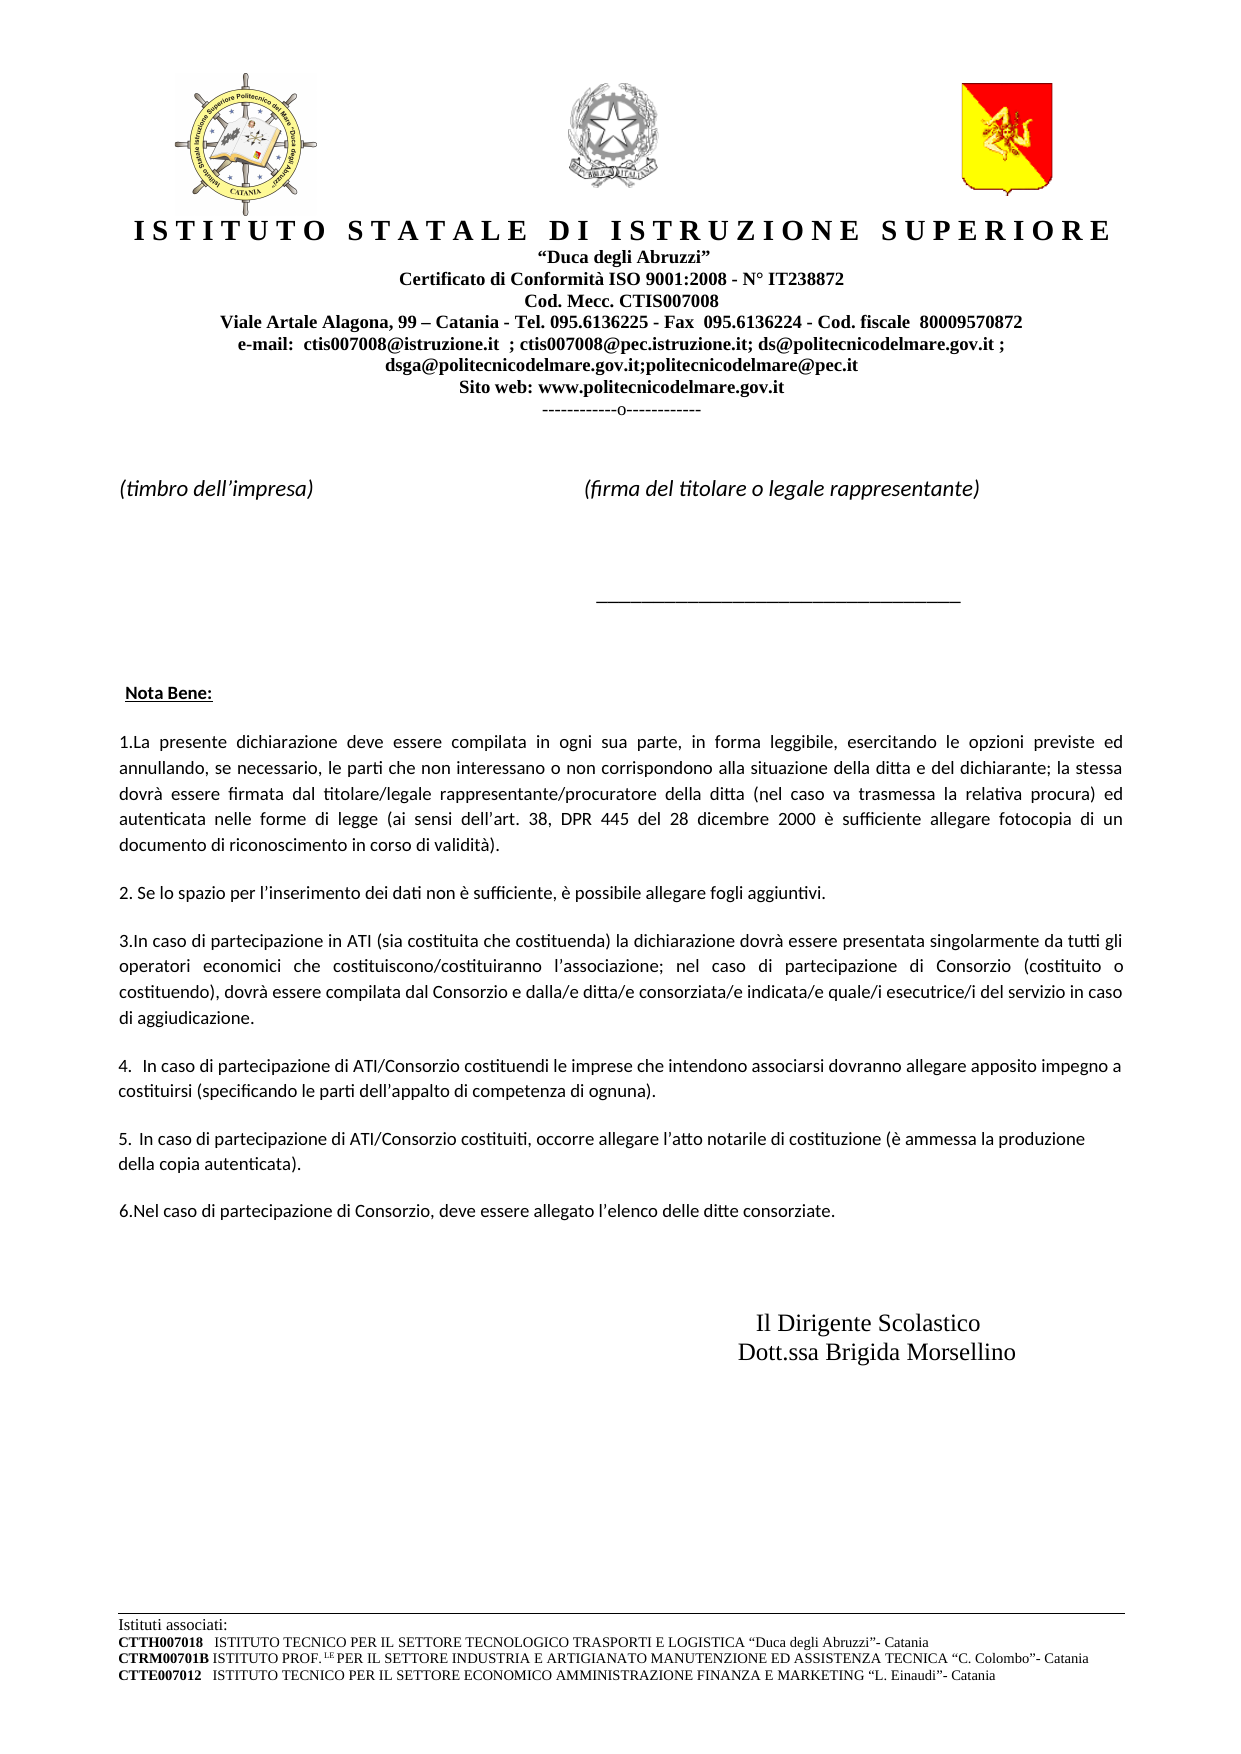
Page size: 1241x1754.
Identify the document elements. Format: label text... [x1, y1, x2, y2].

text 1.La presente dichiarazione deve essere compilata in ogni sua parte, in forma leggibile, esercitando le opzioni previste ed annullando, se necessario, le parti che non interessano o non corrispondono alla situazione della ditta e del dichiarante; la stessa dovrà essere firmata dal titolare/legale rappresentante/procuratore della ditta (nel caso va trasmessa la relativa procura) ed autenticata nelle forme di legge (ai sensi dell’art. 38, DPR 445 del 28 dicembre 2000 è sufficiente allegare fotocopia di un documento di riconoscimento in corso di validità). [119, 730, 1125, 856]
text Il Dirigente Scolastico [685, 1308, 1125, 1337]
list In caso di partecipazione di ATI/Consorzio costituiti, occorre allegare l’atto notarile di costituzione (è ammessa la produzione della copia autenticata). [118, 1127, 1125, 1175]
text (timbro dell’impresa) (firma del titolare o legale rappresentante) [119, 474, 1125, 502]
text ________________________________ [596, 578, 1125, 606]
picture [961, 83, 1053, 196]
text Nota Bene: [125, 681, 1125, 704]
text 3.In caso di partecipazione in ATI (sia costituita che costituenda) la dichiarazione dovrà essere presentata singolarmente da tutti gli operatori economici che costituiscono/costituiranno l’associazione; nel caso di partecipazione di Consorzio (costituito o costituendo), dovrà essere compilata dal Consorzio e dalla/e ditta/e consorziata/e indicata/e quale/i esecutrice/i del servizio in caso di aggiudicazione. [119, 929, 1125, 1029]
text 2. Se lo spazio per l’inserimento dei dati non è sufficiente, è possibile allegare fogli aggiuntivi. [119, 881, 1125, 904]
text Dott.ssa Brigida Morsellino [118, 1337, 1125, 1366]
list In caso di partecipazione di ATI/Consorzio costituendi le imprese che intendono associarsi dovranno allegare apposito impegno a costituirsi (specificando le parti dell’appalto di competenza di ognuna). [118, 1054, 1125, 1102]
text 6.Nel caso di partecipazione di Consorzio, deve essere allegato l’elenco delle ditte consorziate. [119, 1199, 1125, 1222]
picture [174, 73, 317, 216]
